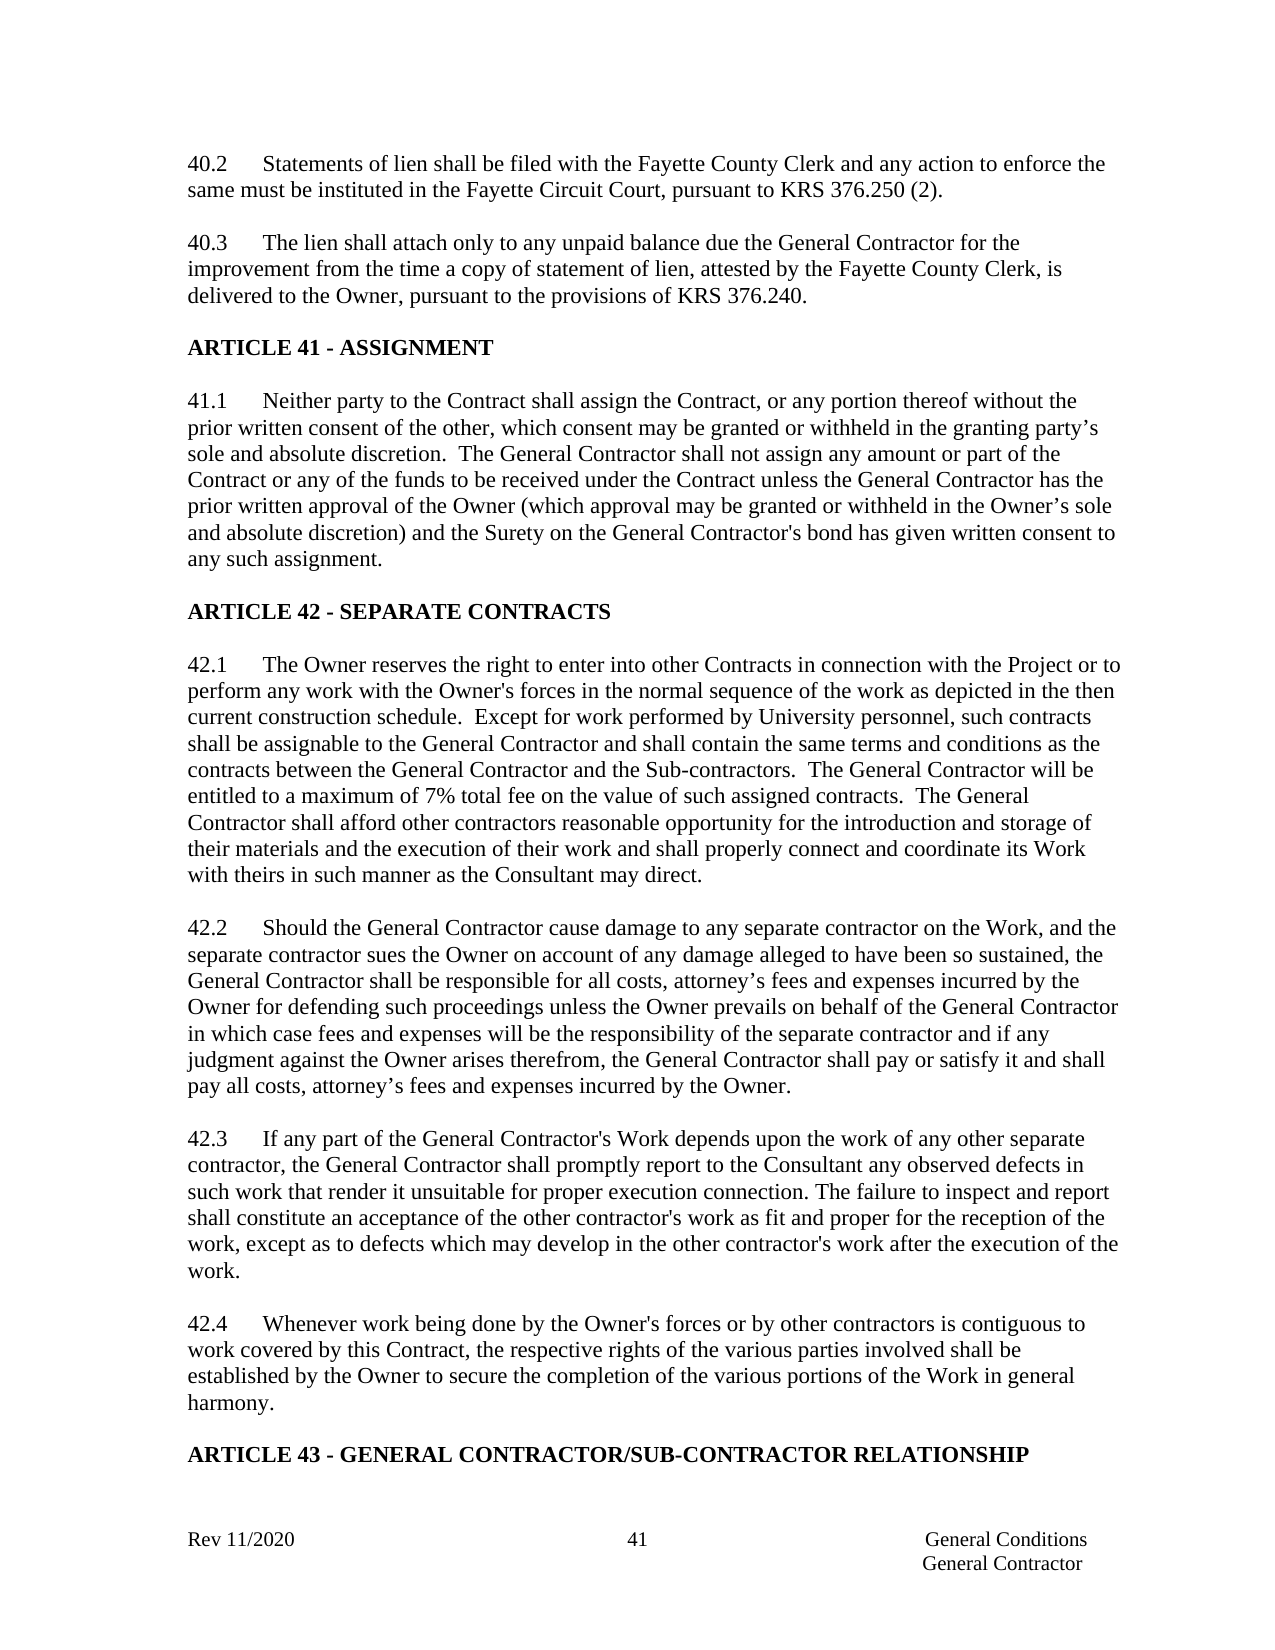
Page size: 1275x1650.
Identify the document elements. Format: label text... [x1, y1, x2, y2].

text ARTICLE 42 - SEPARATE CONTRACTS [187, 598, 1125, 624]
text 42.2 Should the General Contractor cause damage to any separate contractor on the Work, and the separate contractor sues the Owner on account of any damage alleged to have been so sustained, the General Contractor shall be responsible for all costs, attorney’s fees and expenses incurred by the Owner for defending such proceedings unless the Owner prevails on behalf of the General Contractor in which case fees and expenses will be the responsibility of the separate contractor and if any judgment against the Owner arises therefrom, the General Contractor shall pay or satisfy it and shall pay all costs, attorney’s fees and expenses incurred by the Owner. [187, 914, 1125, 1099]
text 42.4 Whenever work being done by the Owner's forces or by other contractors is contiguous to work covered by this Contract, the respective rights of the various parties involved shall be established by the Owner to secure the completion of the various portions of the Work in general harmony. [187, 1309, 1125, 1415]
text 41.1 Neither party to the Contract shall assign the Contract, or any portion thereof without the prior written consent of the other, which consent may be granted or withheld in the granting party’s sole and absolute discretion. The General Contractor shall not assign any amount or part of the Contract or any of the funds to be received under the Contract unless the General Contractor has the prior written approval of the Owner (which approval may be granted or withheld in the Owner’s sole and absolute discretion) and the Surety on the General Contractor's bond has given written consent to any such assignment. [187, 387, 1125, 572]
text 40.2 Statements of lien shall be filed with the Fayette County Clerk and any action to enforce the same must be instituted in the Fayette Circuit Court, pursuant to KRS 376.250 (2). [187, 150, 1125, 203]
text ARTICLE 43 - GENERAL CONTRACTOR/SUB-CONTRACTOR RELATIONSHIP [187, 1441, 1125, 1468]
text 42.1 The Owner reserves the right to enter into other Contracts in connection with the Project or to perform any work with the Owner's forces in the normal sequence of the work as depicted in the then current construction schedule. Except for work performed by University personnel, such contracts shall be assignable to the General Contractor and shall contain the same terms and conditions as the contracts between the General Contractor and the Sub-contractors. The General Contractor will be entitled to a maximum of 7% total fee on the value of such assigned contracts. The General Contractor shall afford other contractors reasonable opportunity for the introduction and storage of their materials and the execution of their work and shall properly connect and coordinate its Work with theirs in such manner as the Consultant may direct. [187, 651, 1125, 888]
text ARTICLE 41 - ASSIGNMENT [187, 334, 1125, 361]
text 42.3 If any part of the General Contractor's Work depends upon the work of any other separate contractor, the General Contractor shall promptly report to the Consultant any observed defects in such work that render it unsuitable for proper execution connection. The failure to inspect and report shall constitute an acceptance of the other contractor's work as fit and proper for the reception of the work, except as to defects which may develop in the other contractor's work after the execution of the work. [187, 1125, 1125, 1283]
text 40.3 The lien shall attach only to any unpaid balance due the General Contractor for the improvement from the time a copy of statement of lien, attested by the Fayette County Clerk, is delivered to the Owner, pursuant to the provisions of KRS 376.240. [187, 229, 1125, 308]
